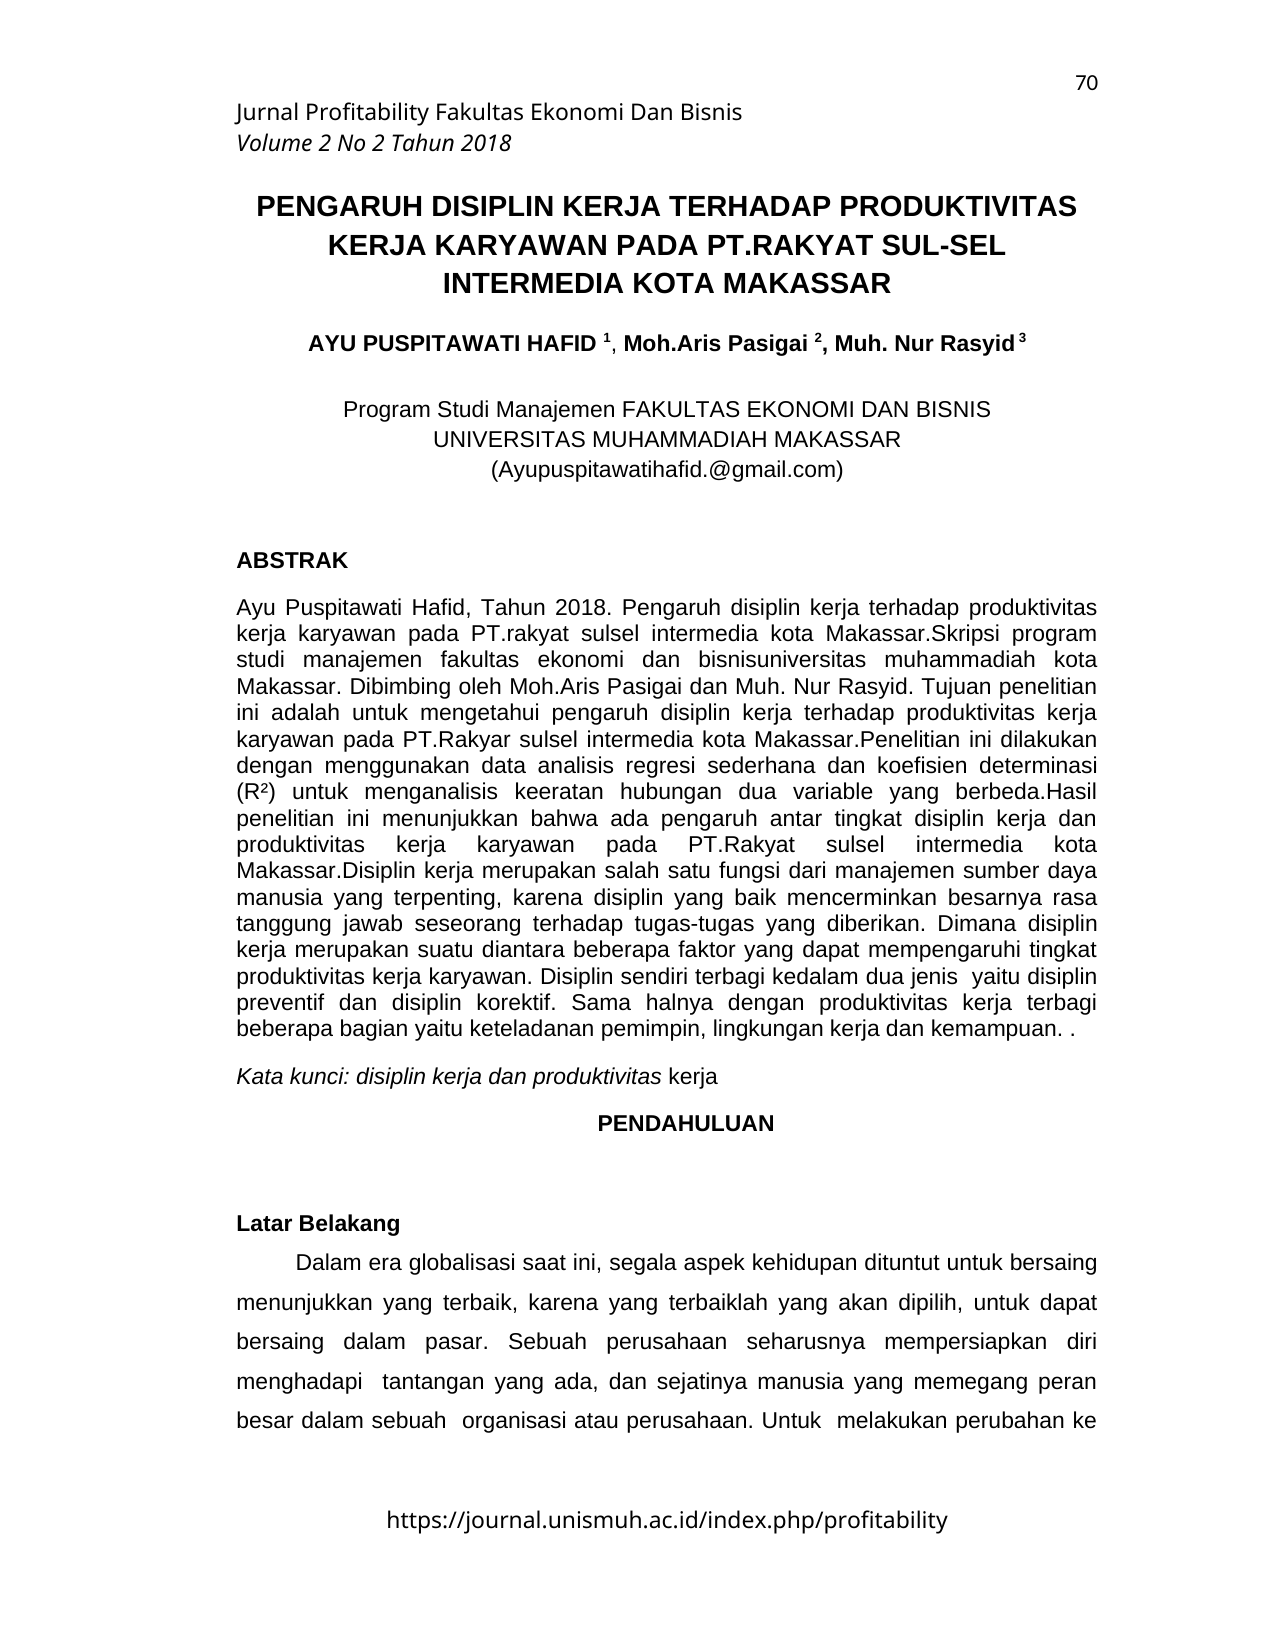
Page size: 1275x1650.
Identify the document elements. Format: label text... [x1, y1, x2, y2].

text Latar Belakang [236, 1210, 1098, 1236]
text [236, 1249, 1098, 1433]
text ABSTRAK [236, 547, 1098, 573]
text AYU PUSPITAWATI HAFID 1, Moh.Aris Pasigai 2, Muh. Nur Rasyid 3 [236, 330, 1098, 356]
text Program Studi Manajemen FAKULTAS EKONOMI DAN BISNIS [236, 396, 1098, 422]
text (Ayupuspitawatihafid.@gmail.com) [236, 456, 1098, 482]
text Ayu Puspitawati Hafid, Tahun 2018. Pengaruh disiplin kerja terhadap produktivitas kerja karyawan pada PT.rakyat sulsel intermedia kota Makassar.Skripsi program studi manajemen fakultas ekonomi dan bisnisuniversitas muhammadiah kota Makassar. Dibimbing oleh Moh.Aris Pasigai dan Muh. Nur Rasyid. Tujuan penelitian ini adalah untuk mengetahui pengaruh disiplin kerja terhadap produktivitas kerja karyawan pada PT.Rakyar sulsel intermedia kota Makassar.Penelitian ini dilakukan dengan menggunakan data analisis regresi sederhana dan koefisien determinasi (R²) untuk menganalisis keeratan hubungan dua variable yang berbeda.Hasil penelitian ini menunjukkan bahwa ada pengaruh antar tingkat disiplin kerja dan produktivitas kerja karyawan pada PT.Rakyat sulsel intermedia kota Makassar.Disiplin kerja merupakan salah satu fungsi dari manajemen sumber daya manusia yang terpenting, karena disiplin yang baik mencerminkan besarnya rasa tanggung jawab seseorang terhadap tugas-tugas yang diberikan. Dimana disiplin kerja merupakan suatu diantara beberapa faktor yang dapat mempengaruhi tingkat produktivitas kerja karyawan. Disiplin sendiri terbagi kedalam dua jenis yaitu disiplin preventif dan disiplin korektif. Sama halnya dengan produktivitas kerja terbagi beberapa bagian yaitu keteladanan pemimpin, lingkungan kerja dan kemampuan. . [236, 594, 1098, 1042]
text PENGARUH DISIPLIN KERJA TERHADAP PRODUKTIVITAS KERJA KARYAWAN PADA PT.RAKYAT SUL-SEL INTERMEDIA KOTA MAKASSAR [236, 189, 1098, 300]
text PENDAHULUAN [274, 1110, 1098, 1136]
text UNIVERSITAS MUHAMMADIAH MAKASSAR [236, 426, 1098, 452]
text Kata kunci: disiplin kerja dan produktivitas kerja [236, 1063, 1098, 1089]
